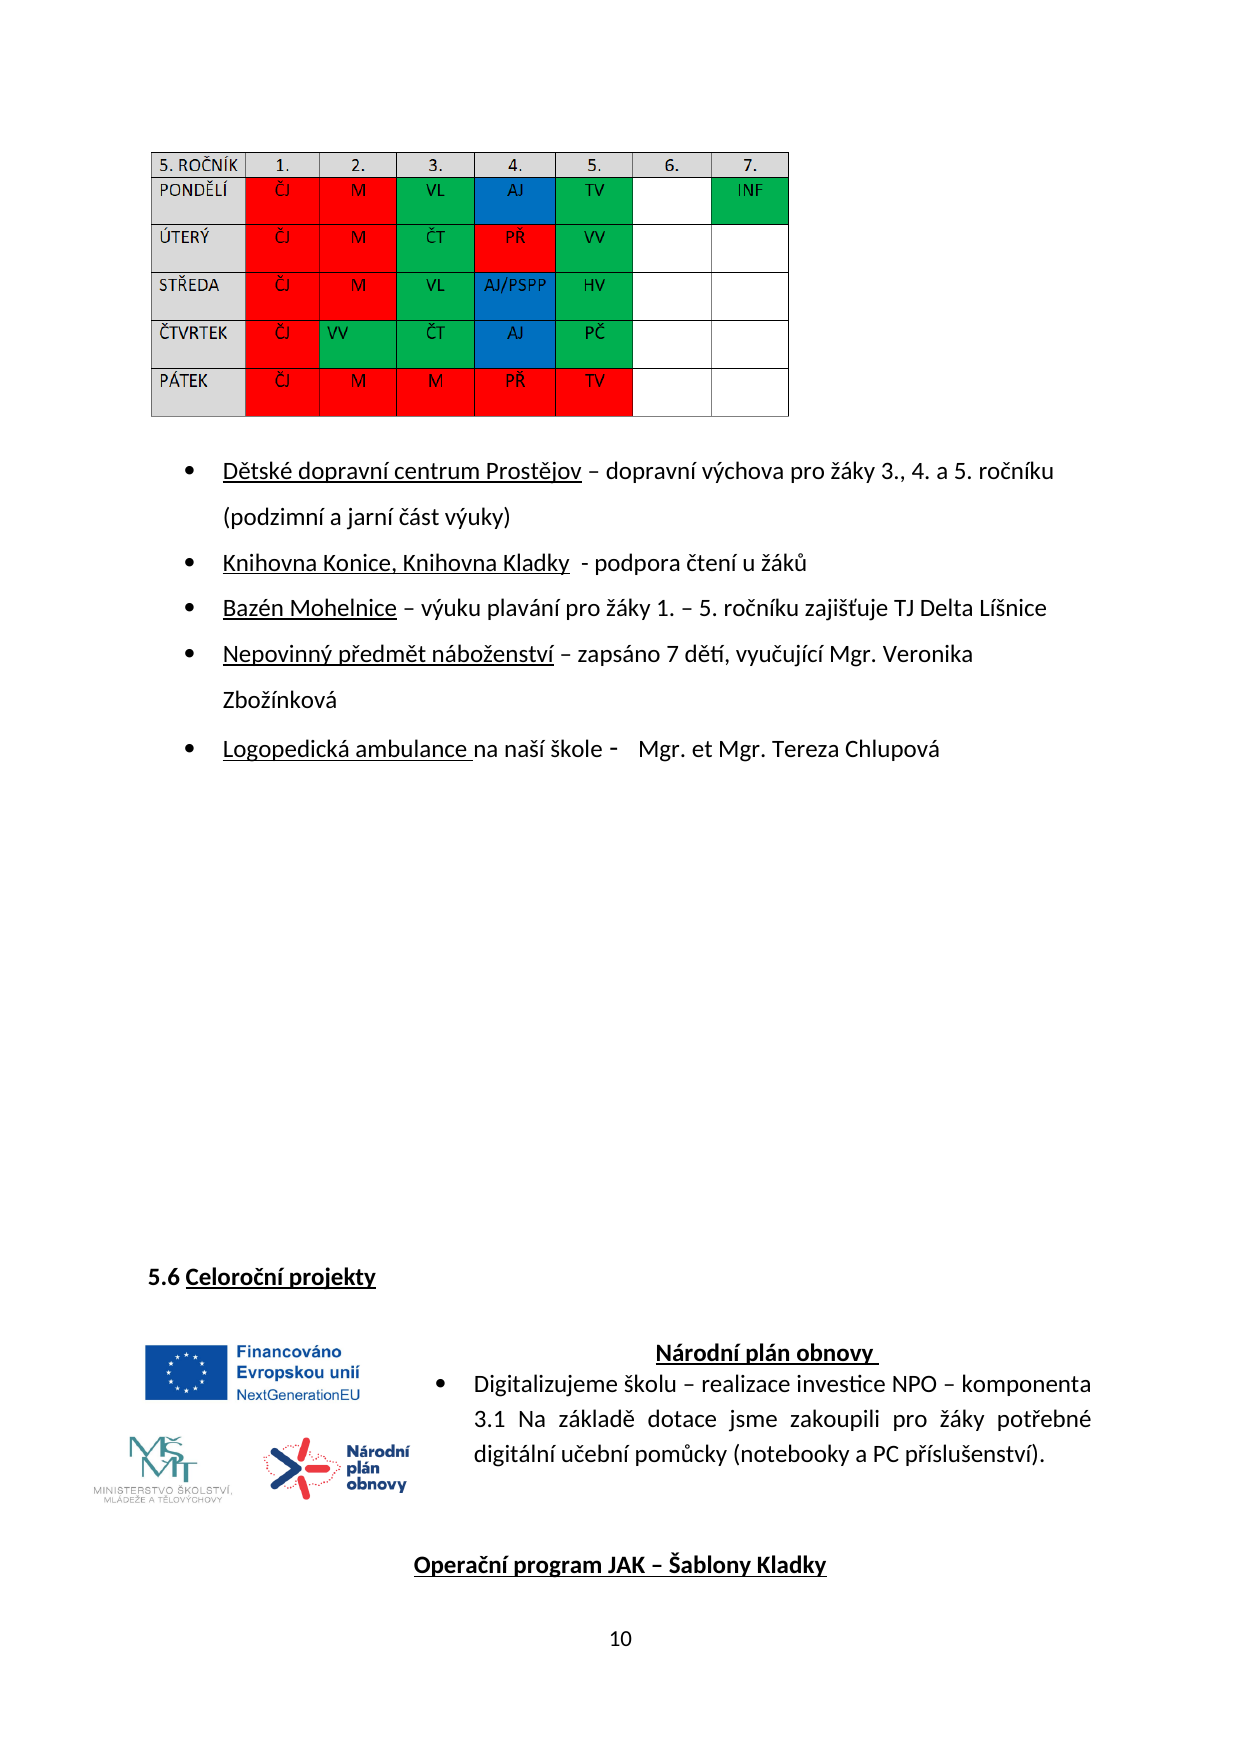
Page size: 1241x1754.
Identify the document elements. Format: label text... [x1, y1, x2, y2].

list Dětské dopravní centrum Prostějov – dopravní výchova pro žáky 3., 4. a 5. ročníku (podzimní a jarní část výuky) [185, 455, 1093, 531]
list Digitalizujeme školu – realizace investice NPO – komponenta 3.1 Na základě dotace jsme zakoupili pro žáky potřebné digitální učební pomůcky (notebooky a PC příslušenství). [418, 1368, 1093, 1468]
list Bazén Mohelnice – výuku plavání pro žáky 1. – 5. ročníku zajišťuje TJ Delta Líšnice [185, 592, 1093, 623]
text Národní plán obnovy [418, 1337, 1093, 1368]
picture [147, 147, 795, 421]
list Knihovna Konice, Knihovna Kladky - podpora čtení u žáků [185, 547, 1093, 577]
list Logopedická ambulance na naší škole - Mgr. et Mgr. Tereza Chlupová [185, 729, 1093, 765]
text 5.6 Celoroční projekty [148, 1261, 1093, 1292]
text Operační program JAK – Šablony Kladky [148, 1549, 1093, 1580]
list Nepovinný předmět náboženství – zapsáno 7 dětí, vyučující Mgr. Veronika Zbožínková [185, 638, 1093, 714]
